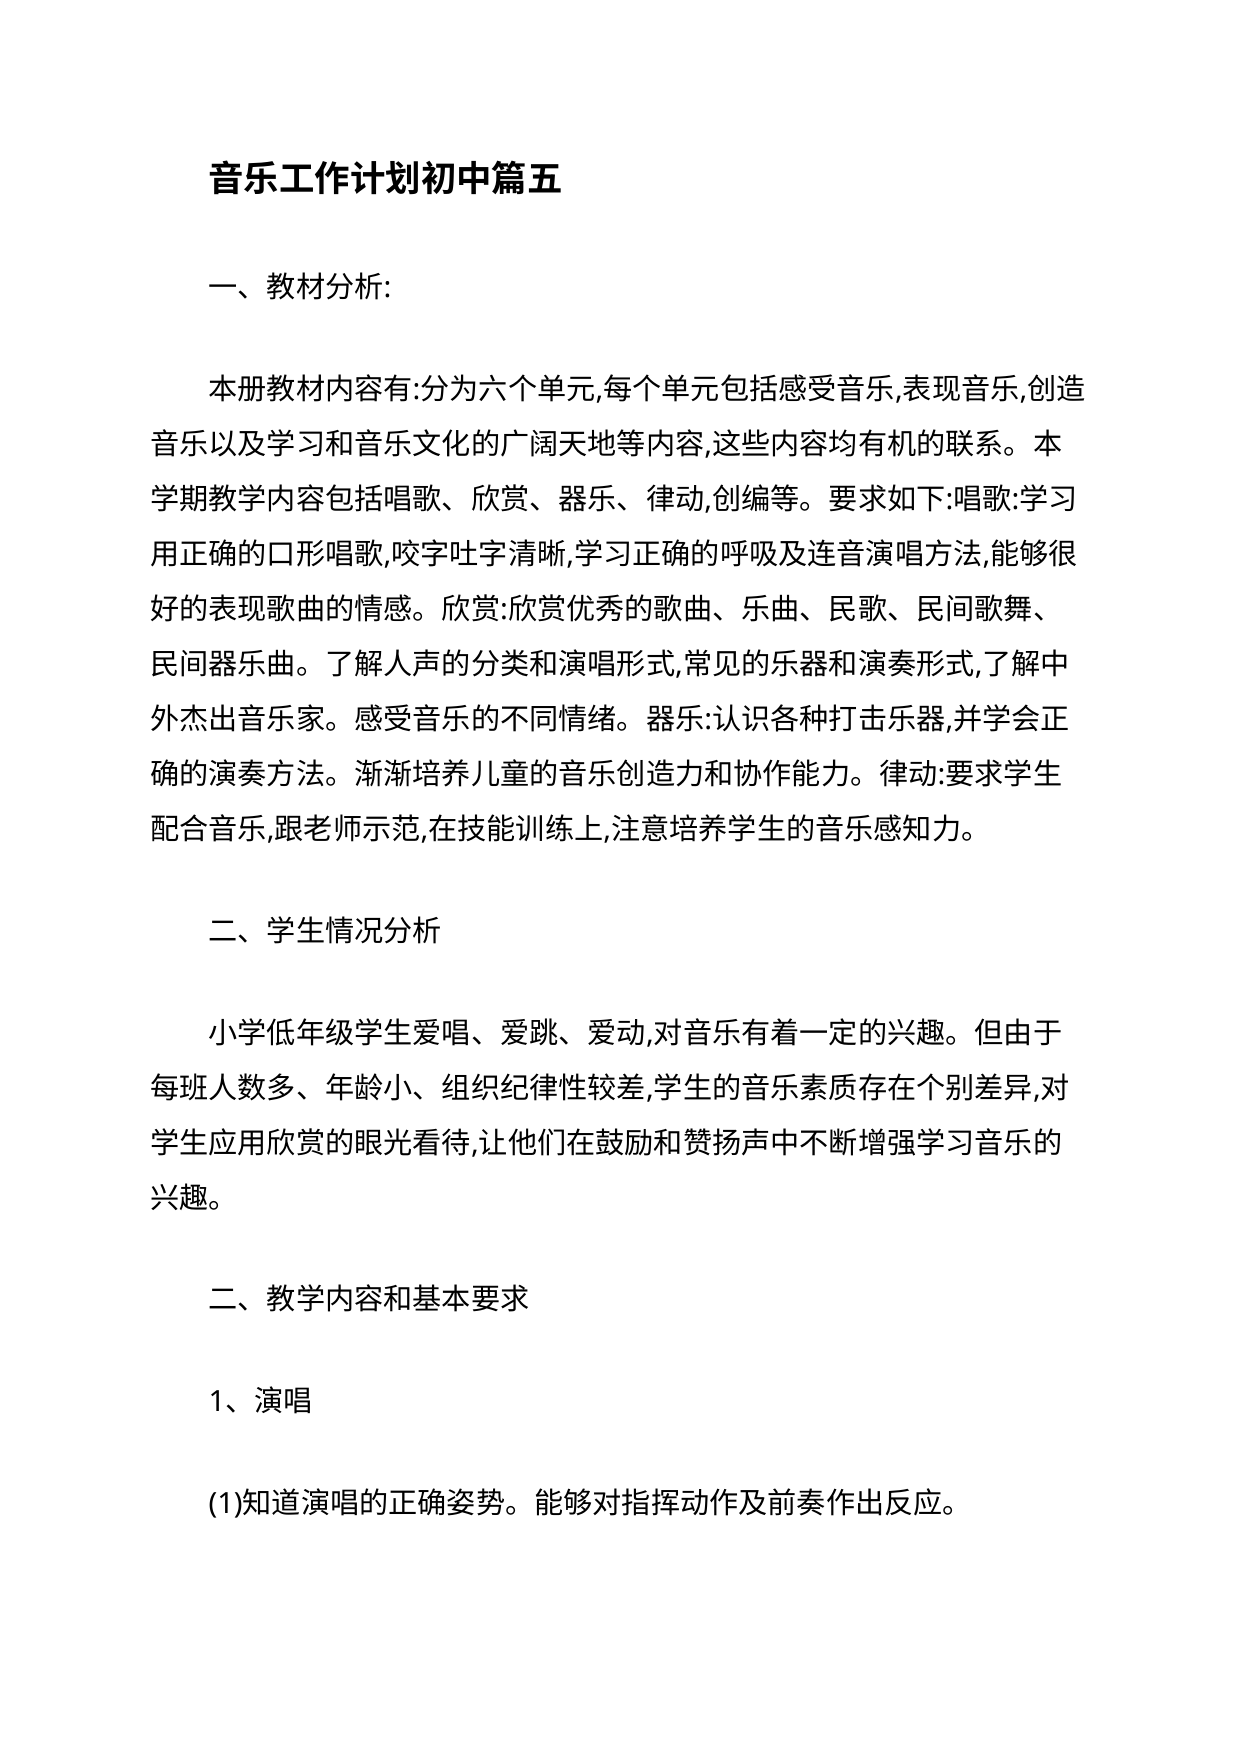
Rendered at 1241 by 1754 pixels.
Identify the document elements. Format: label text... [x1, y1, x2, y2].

text 本册教材内容有:分为六个单元,每个单元包括感受音乐,表现音乐,创造音乐以及学习和音乐文化的广阔天地等内容,这些内容均有机的联系。本学期教学内容包括唱歌、欣赏、器乐、律动,创编等。要求如下:唱歌:学习用正确的口形唱歌,咬字吐字清晰,学习正确的呼吸及连音演唱方法,能够很好的表现歌曲的情感。欣赏:欣赏优秀的歌曲、乐曲、民歌、民间歌舞、民间器乐曲。了解人声的分类和演唱形式,常见的乐器和演奏形式,了解中外杰出音乐家。感受音乐的不同情绪。器乐:认识各种打击乐器,并学会正确的演奏方法。渐渐培养儿童的音乐创造力和协作能力。律动:要求学生配合音乐,跟老师示范,在技能训练上,注意培养学生的音乐感知力。 [150, 365, 1090, 848]
text (1)知道演唱的正确姿势。能够对指挥动作及前奏作出反应。 [150, 1480, 1090, 1522]
text 音乐工作计划初中篇五 [150, 150, 1090, 201]
text 1、演唱 [150, 1378, 1090, 1420]
text 二、教学内容和基本要求 [150, 1276, 1090, 1318]
text 一、教材分析: [150, 263, 1090, 306]
text 小学低年级学生爱唱、爱跳、爱动,对音乐有着一定的兴趣。但由于每班人数多、年龄小、组织纪律性较差,学生的音乐素质存在个别差异,对学生应用欣赏的眼光看待,让他们在鼓励和赞扬声中不断增强学习音乐的兴趣。 [150, 1009, 1090, 1216]
text 二、学生情况分析 [150, 907, 1090, 950]
